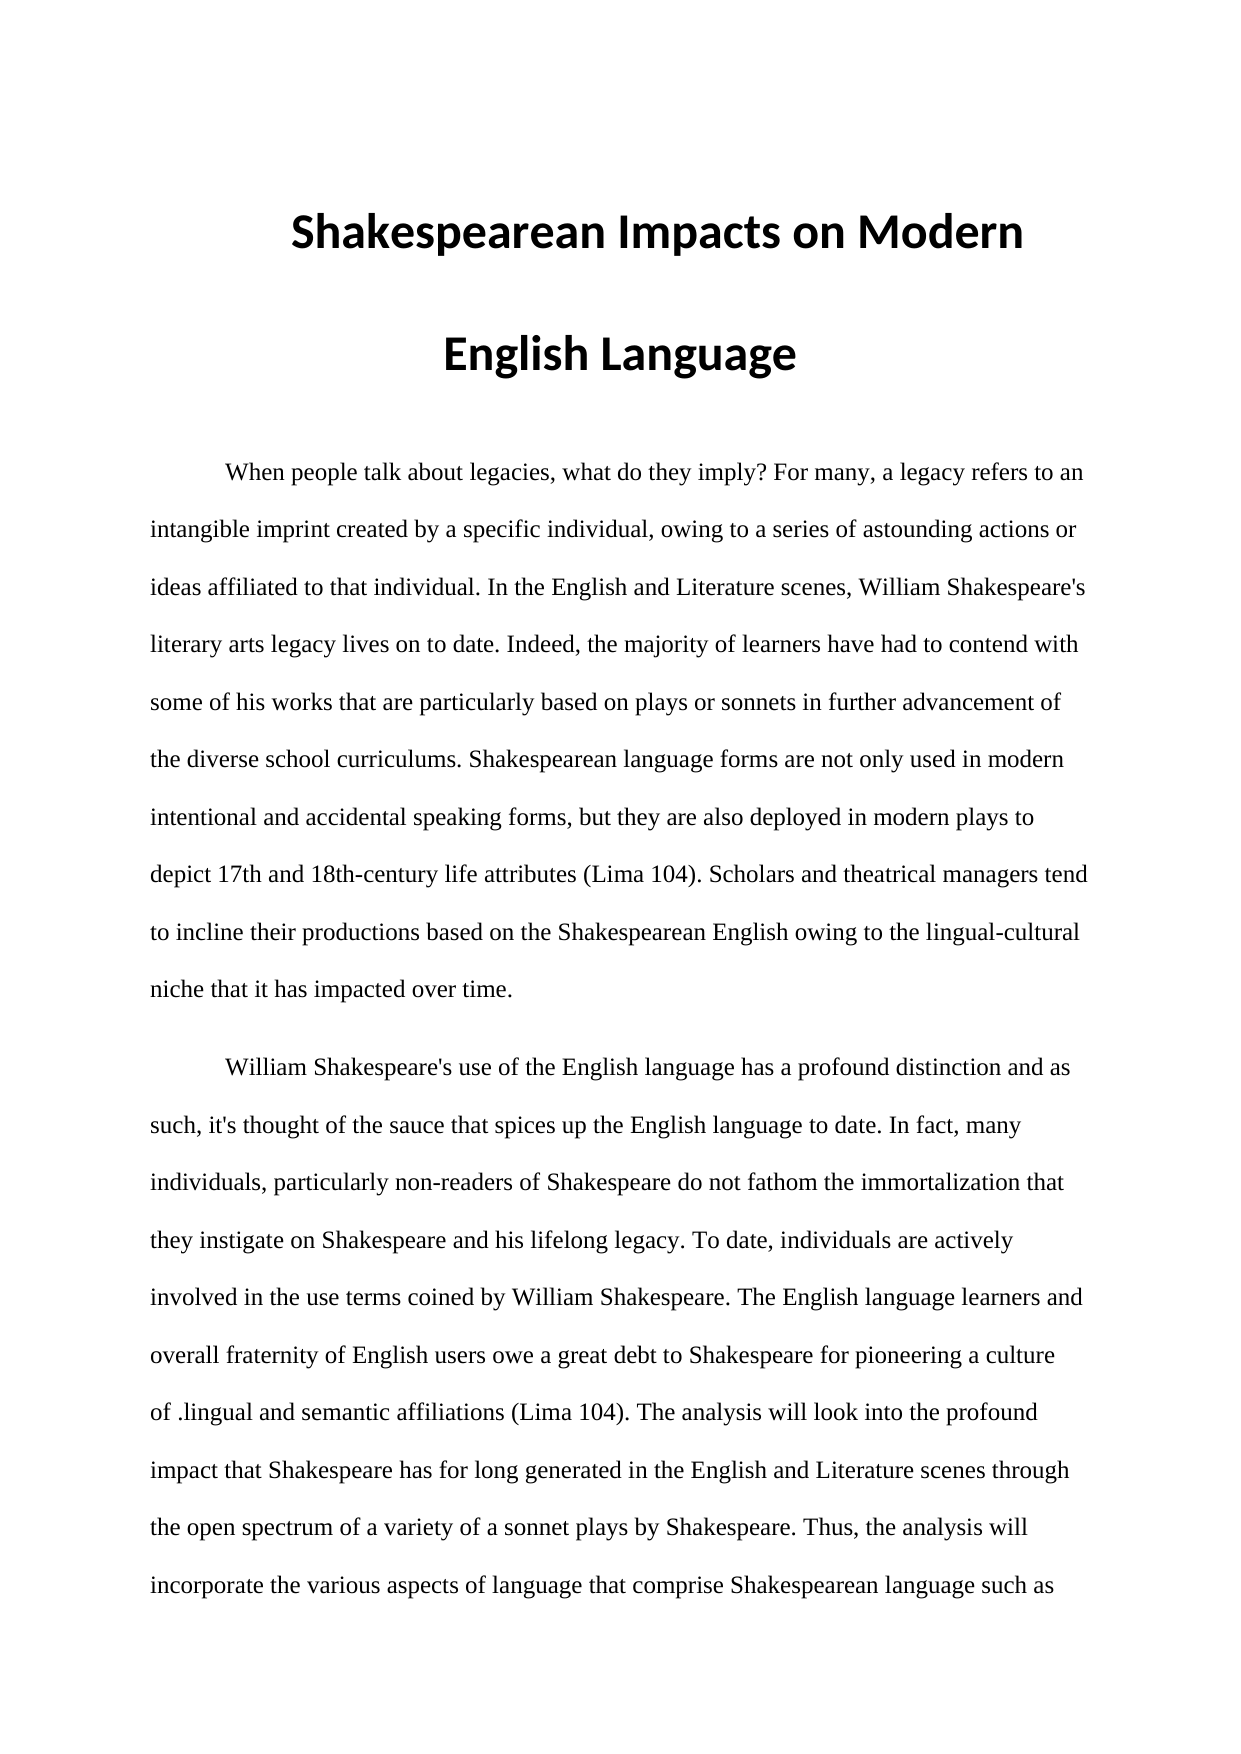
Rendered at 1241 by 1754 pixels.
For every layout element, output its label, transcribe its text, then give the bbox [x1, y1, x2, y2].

text When people talk about legacies, what do they imply? For many, a legacy refers to an intangible imprint created by a specific individual, owing to a series of astounding actions or ideas affiliated to that individual. In the English and Literature scenes, William Shakespeare's literary arts legacy lives on to date. Indeed, the majority of learners have had to contend with some of his works that are particularly based on plays or sonnets in further advancement of the diverse school curriculums. Shakespearean language forms are not only used in modern intentional and accidental speaking forms, but they are also deployed in modern plays to depict 17th and 18th-century life attributes (Lima 104). Scholars and theatrical managers tend to incline their productions based on the Shakespearean English owing to the lingual-cultural niche that it has impacted over time. [150, 457, 1090, 1003]
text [150, 1052, 1090, 1599]
subtitle Shakespearean Impacts on Modern English Language [150, 200, 1090, 383]
